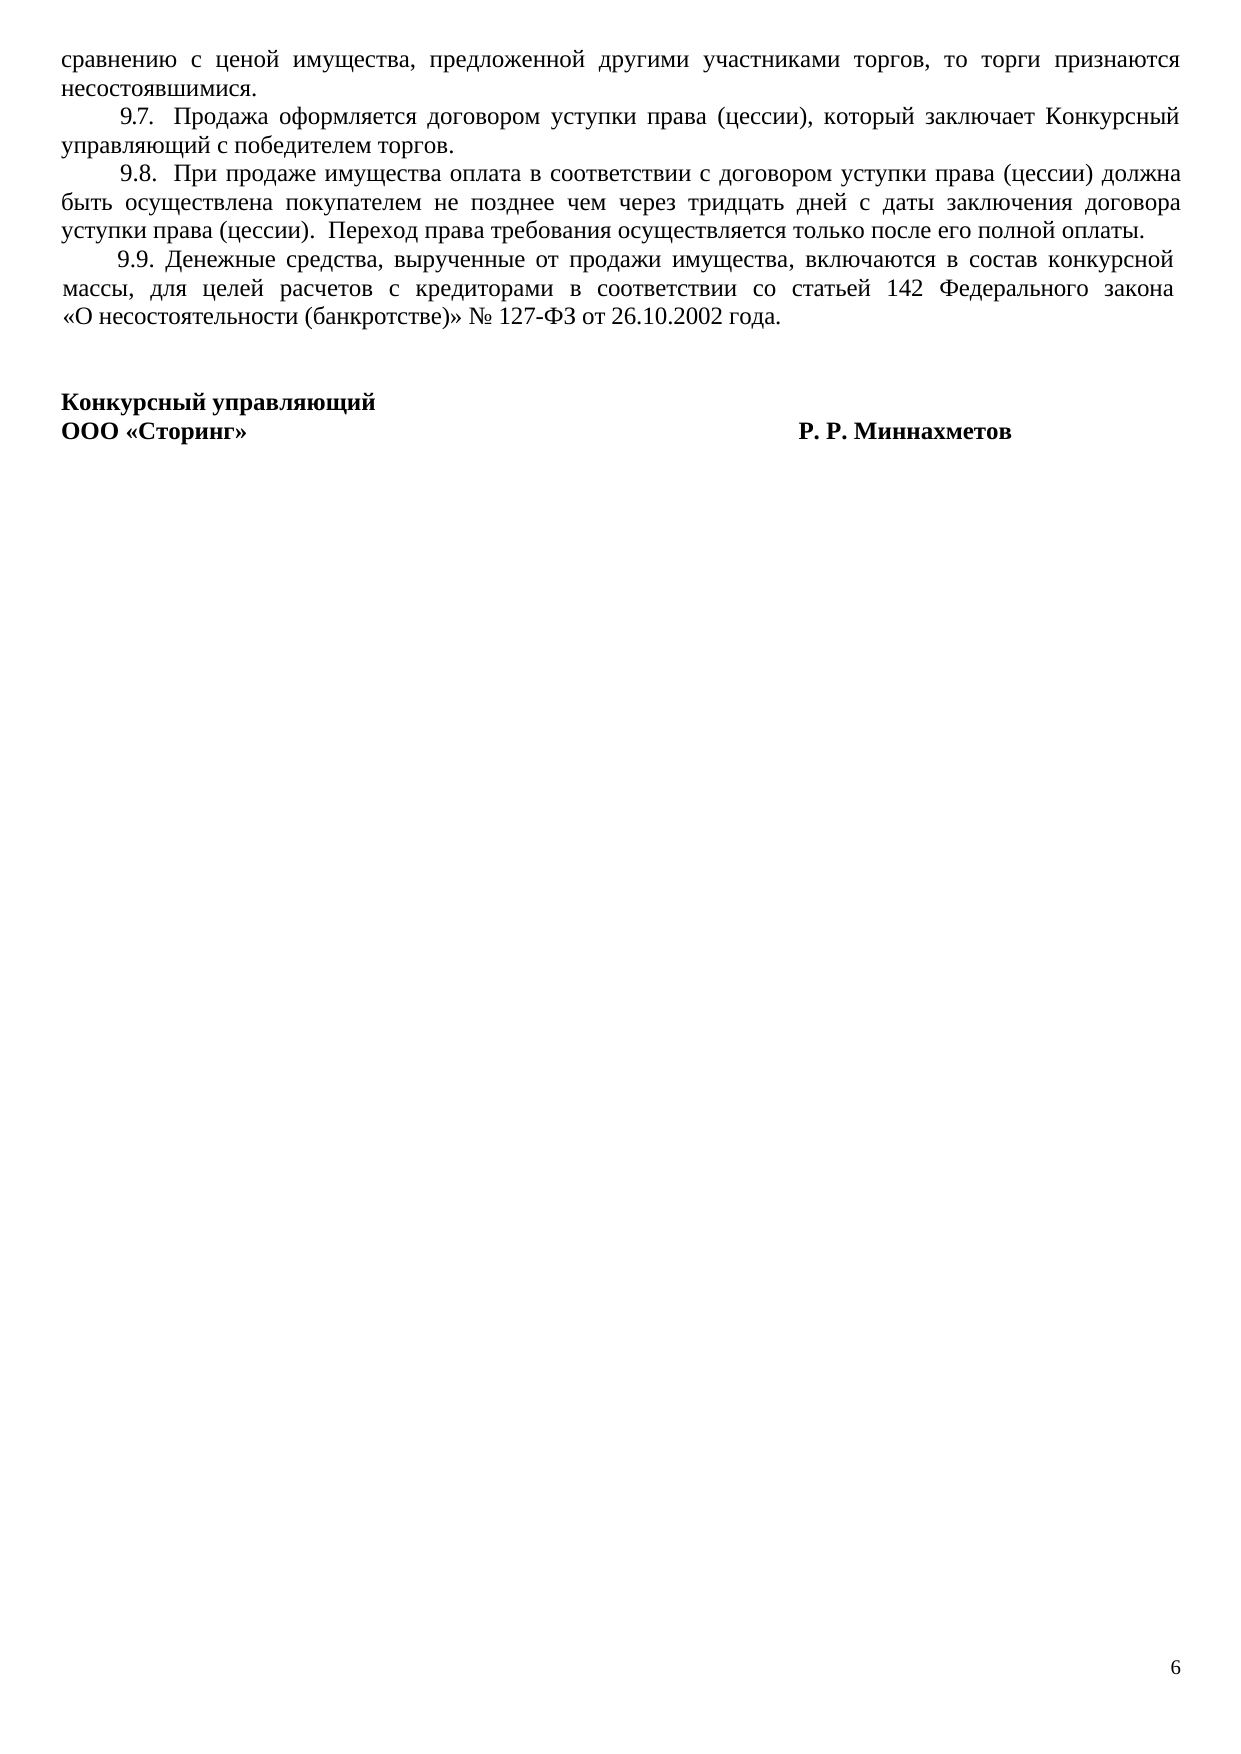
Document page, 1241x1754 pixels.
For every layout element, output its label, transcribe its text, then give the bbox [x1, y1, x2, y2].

text 9.9. Денежные средства, вырученные от продажи имущества, включаются в состав конкурсной массы, для целей расчетов с кредиторами в соответствии со статьей 142 Федерального закона «О несостоятельности (банкротстве)» № 127-ФЗ от 26.10.2002 года. [62, 244, 1174, 330]
text ООО «Сторинг» Р. Р. Миннахметов [61, 416, 1181, 445]
list Продажа оформляется договором уступки права (цессии), который заключает Конкурсный управляющий с победителем торгов. [61, 102, 1180, 159]
text Конкурсный управляющий [61, 387, 1181, 416]
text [61, 44, 1181, 102]
text 9.8. При продаже имущества оплата в соответствии с договором уступки права (цессии) должна быть осуществлена покупателем не позднее чем через тридцать дней с даты заключения договора уступки права (цессии). Переход права требования осуществляется только после его полной оплаты. [61, 159, 1183, 244]
